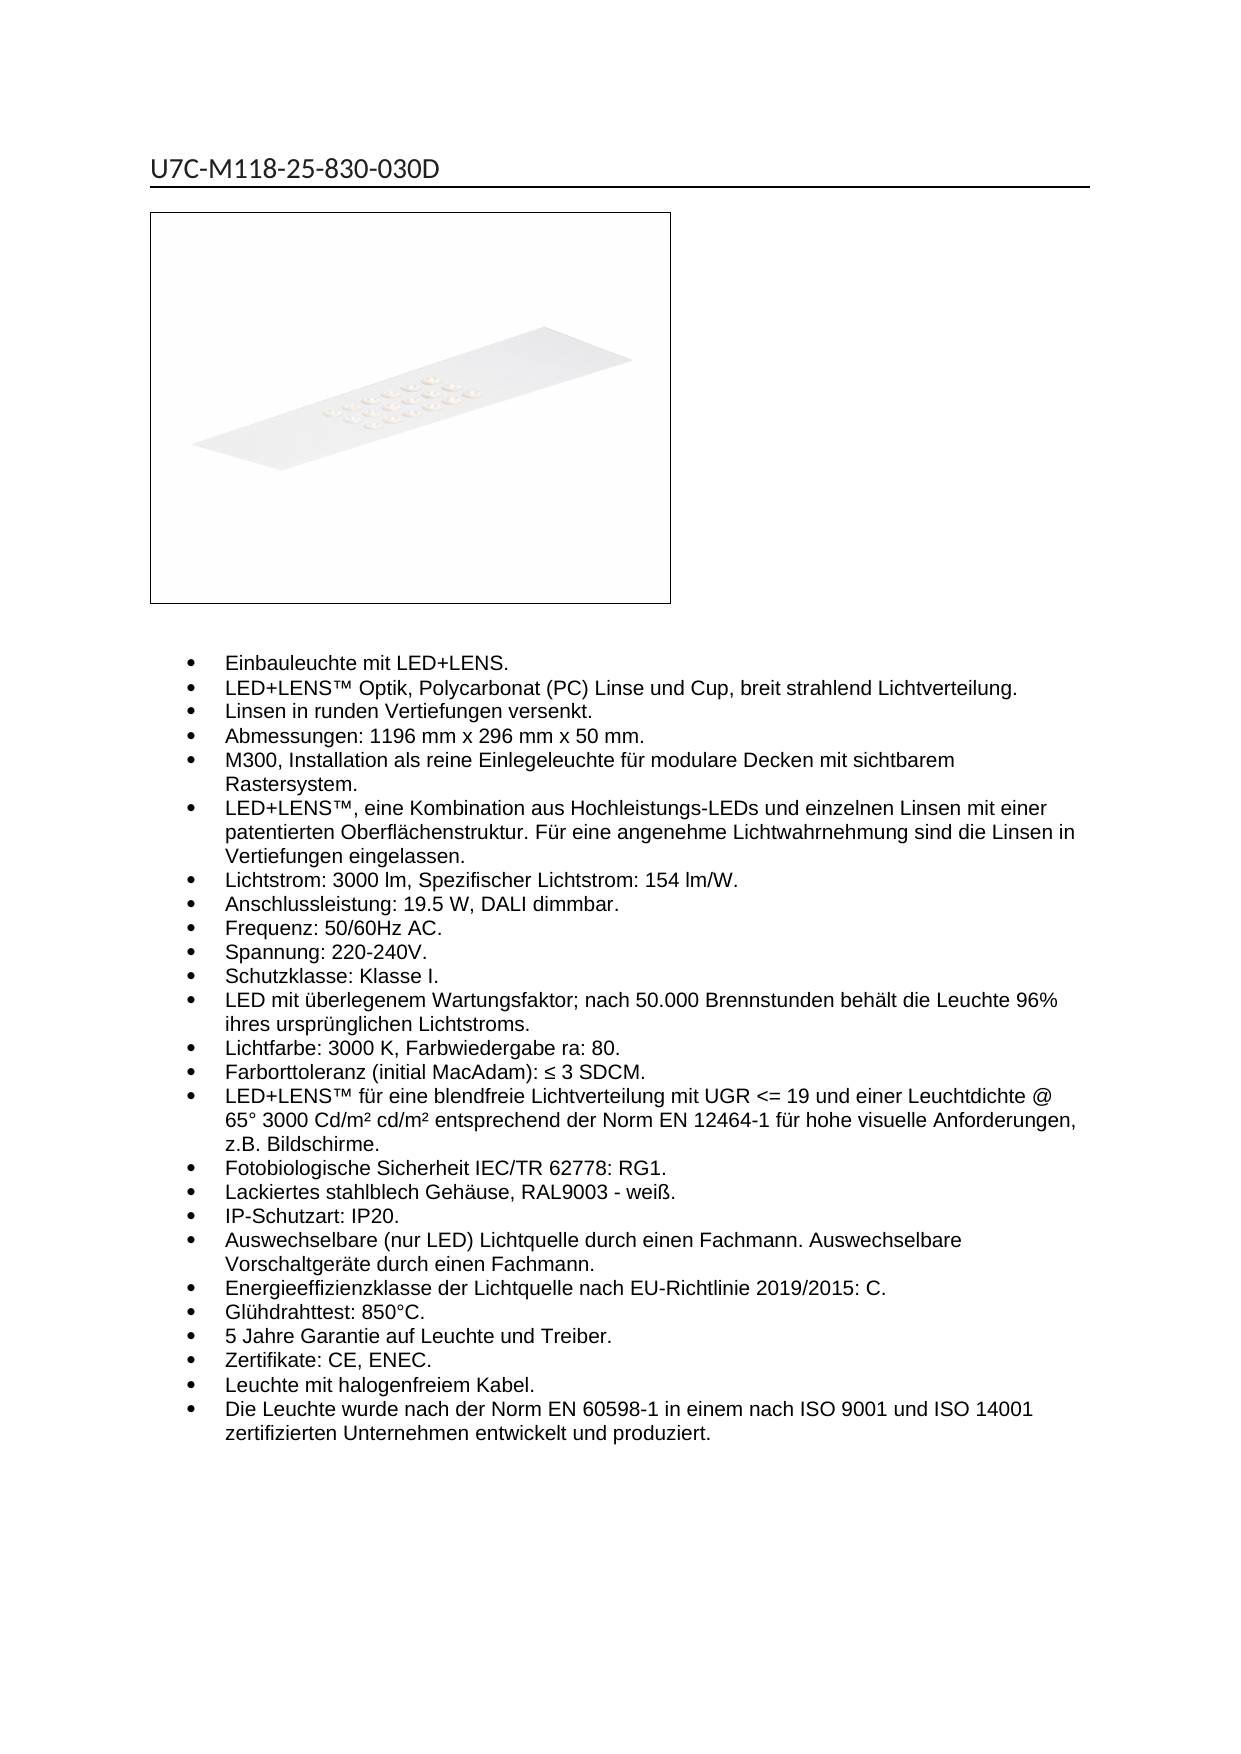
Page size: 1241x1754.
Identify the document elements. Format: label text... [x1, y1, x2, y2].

list Die Leuchte wurde nach der Norm EN 60598-1 in einem nach ISO 9001 und ISO 14001 zertifizierten Unternehmen entwickelt und produziert. [187, 1396, 1090, 1444]
picture [151, 213, 670, 603]
list Spannung: 220-240V. [187, 940, 1090, 964]
list Energieeffizienzklasse der Lichtquelle nach EU-Richtlinie 2019/2015: C. [187, 1276, 1090, 1300]
list Leuchte mit halogenfreiem Kabel. [187, 1372, 1090, 1396]
text U7C-M118-25-830-030D [150, 150, 1090, 186]
list IP-Schutzart: IP20. [187, 1204, 1090, 1228]
list LED+LENS™, eine Kombination aus Hochleistungs-LEDs und einzelnen Linsen mit einer patentierten Oberflächenstruktur. Für eine angenehme Lichtwahrnehmung sind die Linsen in Vertiefungen eingelassen. [187, 796, 1090, 867]
list Fotobiologische Sicherheit IEC/TR 62778: RG1. [187, 1156, 1090, 1180]
list Glühdrahttest: 850°C. [187, 1300, 1090, 1324]
list 5 Jahre Garantie auf Leuchte und Treiber. [187, 1324, 1090, 1348]
list Frequenz: 50/60Hz AC. [187, 916, 1090, 940]
list Einbauleuchte mit LED+LENS. [187, 651, 1090, 675]
list Zertifikate: CE, ENEC. [187, 1348, 1090, 1372]
list Abmessungen: 1196 mm x 296 mm x 50 mm. [187, 723, 1090, 747]
list Anschlussleistung: 19.5 W, DALI dimmbar. [187, 892, 1090, 916]
list LED+LENS™ Optik, Polycarbonat (PC) Linse und Cup, breit strahlend Lichtverteilung. [187, 675, 1090, 699]
list Farborttoleranz (initial MacAdam): ≤ 3 SDCM. [187, 1060, 1090, 1084]
list Schutzklasse: Klasse I. [187, 964, 1090, 988]
list Lichtfarbe: 3000 K, Farbwiedergabe ra: 80. [187, 1036, 1090, 1060]
list M300, Installation als reine Einlegeleuchte für modulare Decken mit sichtbarem Rastersystem. [187, 747, 1090, 796]
list Lackiertes stahlblech Gehäuse, RAL9003 - weiß. [187, 1180, 1090, 1204]
list LED mit überlegenem Wartungsfaktor; nach 50.000 Brennstunden behält die Leuchte 96% ihres ursprünglichen Lichtstroms. [187, 988, 1090, 1036]
list Linsen in runden Vertiefungen versenkt. [187, 699, 1090, 723]
list Lichtstrom: 3000 lm, Spezifischer Lichtstrom: 154 lm/W. [187, 867, 1090, 892]
list Auswechselbare (nur LED) Lichtquelle durch einen Fachmann. Auswechselbare Vorschaltgeräte durch einen Fachmann. [187, 1228, 1090, 1276]
list LED+LENS™ für eine blendfreie Lichtverteilung mit UGR <= 19 und einer Leuchtdichte @ 65° 3000 Cd/m² cd/m² entsprechend der Norm EN 12464-1 für hohe visuelle Anforderungen, z.B. Bildschirme. [187, 1084, 1090, 1156]
